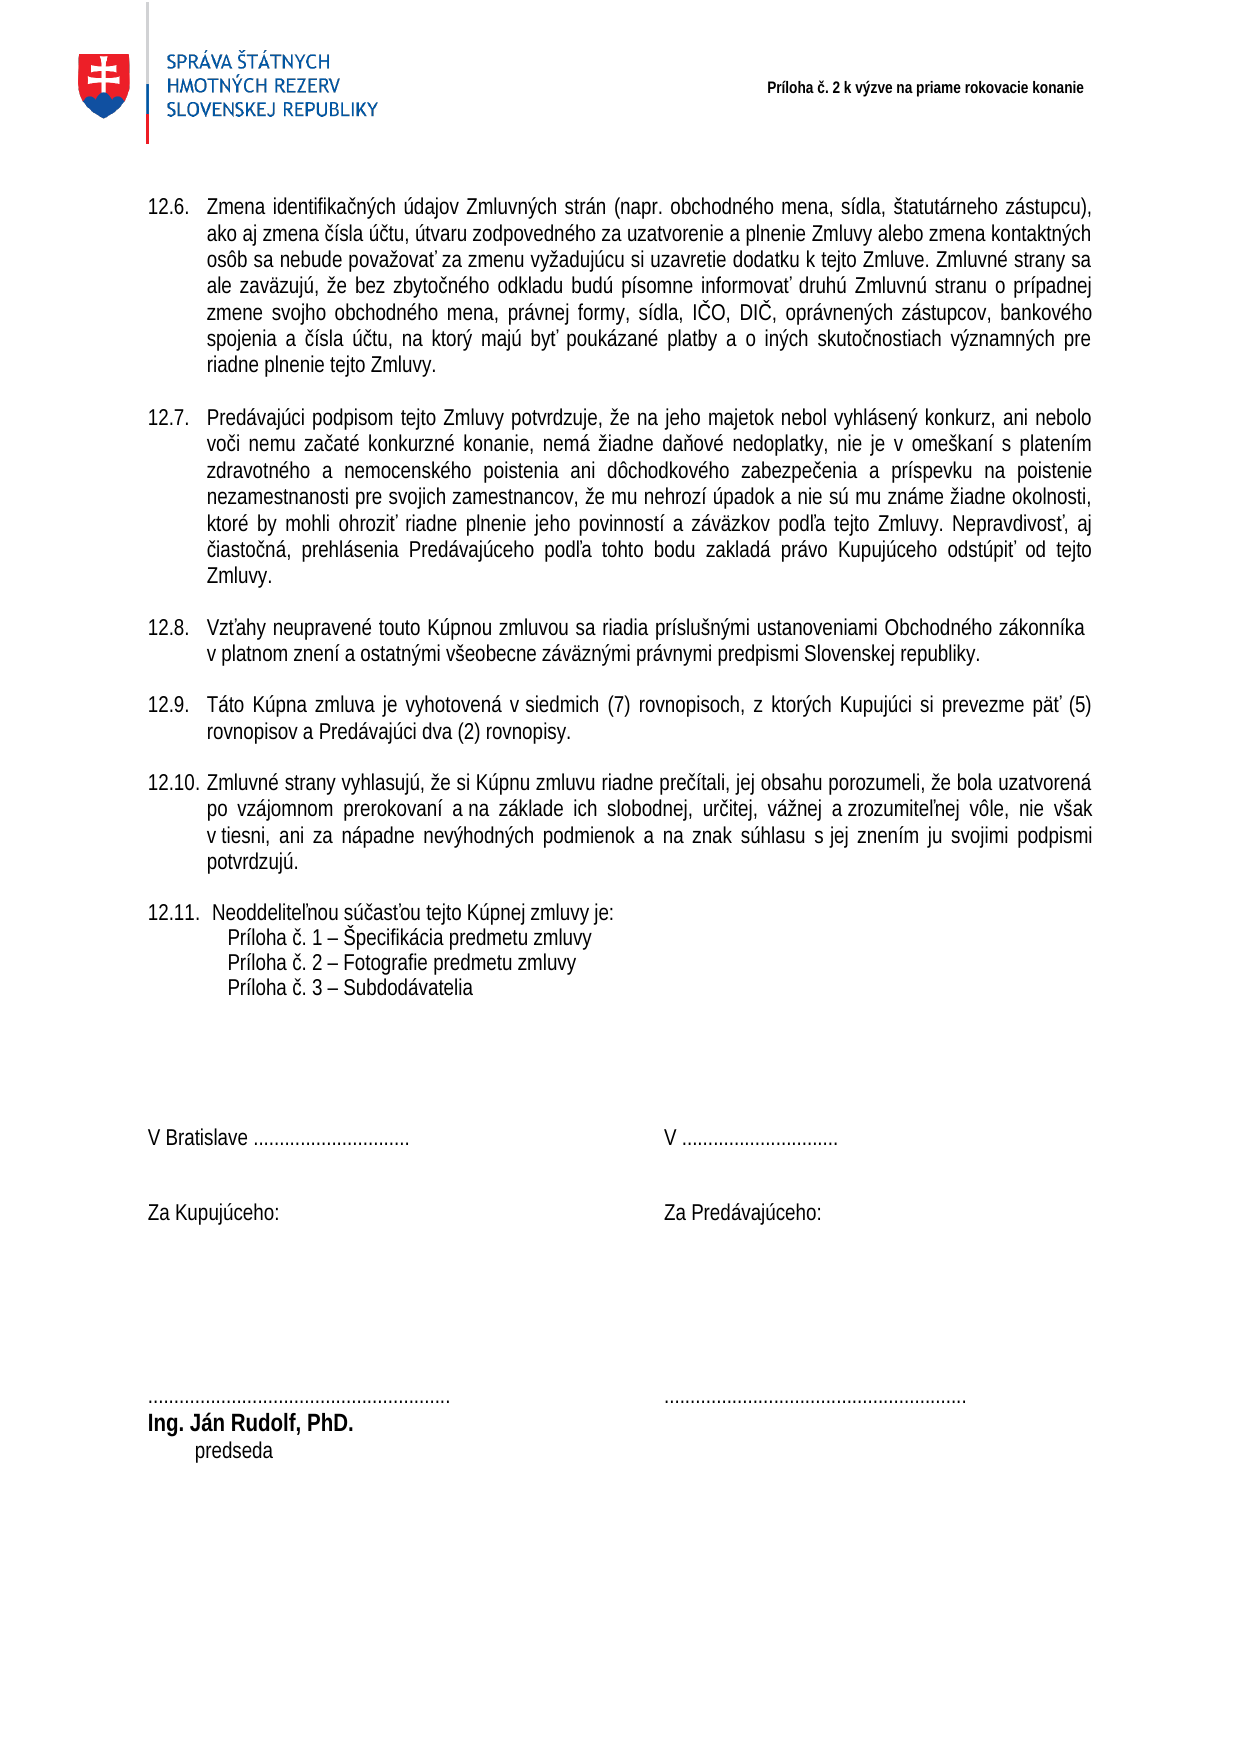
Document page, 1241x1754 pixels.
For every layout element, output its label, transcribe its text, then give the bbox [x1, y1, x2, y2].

list Zmena identifikačných údajov Zmluvných strán (napr. obchodného mena, sídla, štatutárneho zástupcu), ako aj zmena čísla účtu, útvaru zodpovedného za uzatvorenie a plnenie Zmluvy alebo zmena kontaktných osôb sa nebude považovať za zmenu vyžadujúcu si uzavretie dodatku k tejto Zmluve. Zmluvné strany sa ale zaväzujú, že bez zbytočného odkladu budú písomne informovať druhú Zmluvnú stranu o prípadnej zmene svojho obchodného mena, právnej formy, sídla, IČO, DIČ, oprávnených zástupcov, bankového spojenia a čísla účtu, na ktorý majú byť poukázané platby a o iných skutočnostiach významných pre riadne plnenie tejto Zmluvy. [148, 193, 1093, 378]
picture [26, 2, 432, 168]
text Ing. Ján Rudolf, PhD. [148, 1408, 1093, 1437]
text Príloha č. 3 – Subdodávatelia [227, 976, 1090, 1001]
list Zmluvné strany vyhlasujú, že si Kúpnu zmluvu riadne prečítali, jej obsahu porozumeli, že bola uzatvorená po vzájomnom prerokovaní a na základe ich slobodnej, určitej, vážnej a zrozumiteľnej vôle, nie však v tiesni, ani za nápadne nevýhodných podmienok a na znak súhlasu s jej znením ju svojimi podpismi potvrdzujú. [148, 769, 1093, 874]
list Predávajúci podpisom tejto Zmluvy potvrdzuje, že na jeho majetok nebol vyhlásený konkurz, ani nebolo voči nemu začaté konkurzné konanie, nemá žiadne daňové nedoplatky, nie je v omeškaní s platením zdravotného a nemocenského poistenia ani dôchodkového zabezpečenia a príspevku na poistenie nezamestnanosti pre svojich zamestnancov, že mu nehrozí úpadok a nie sú mu známe žiadne okolnosti, ktoré by mohli ohroziť riadne plnenie jeho povinností a záväzkov podľa tejto Zmluvy. Nepravdivosť, aj čiastočná, prehlásenia Predávajúceho podľa tohto bodu zakladá právo Kupujúceho odstúpiť od tejto Zmluvy. [148, 404, 1093, 588]
text Za Kupujúceho: Za Predávajúceho: [148, 1201, 1090, 1226]
list Vzťahy neupravené touto Kúpnou zmluvou sa riadia príslušnými ustanoveniami Obchodného zákonníka v platnom znení a ostatnými všeobecne záväznými právnymi predpismi Slovenskej republiky. [148, 613, 1093, 666]
list Táto Kúpna zmluva je vyhotovená v siedmich (7) rovnopisoch, z ktorých Kupujúci si prevezme päť (5) rovnopisov a Predávajúci dva (2) rovnopisy. [148, 691, 1093, 744]
text .......................................................... .......................................................... [148, 1383, 1090, 1408]
text Príloha č. 2 – Fotografie predmetu zmluvy [227, 951, 1090, 976]
text Príloha č. 1 – Špecifikácia predmetu zmluvy [227, 926, 1090, 951]
text predseda [148, 1437, 1093, 1463]
list Neoddeliteľnou súčasťou tejto Kúpnej zmluvy je: [148, 899, 1093, 926]
text V Bratislave .............................. V .............................. [148, 1126, 1090, 1151]
